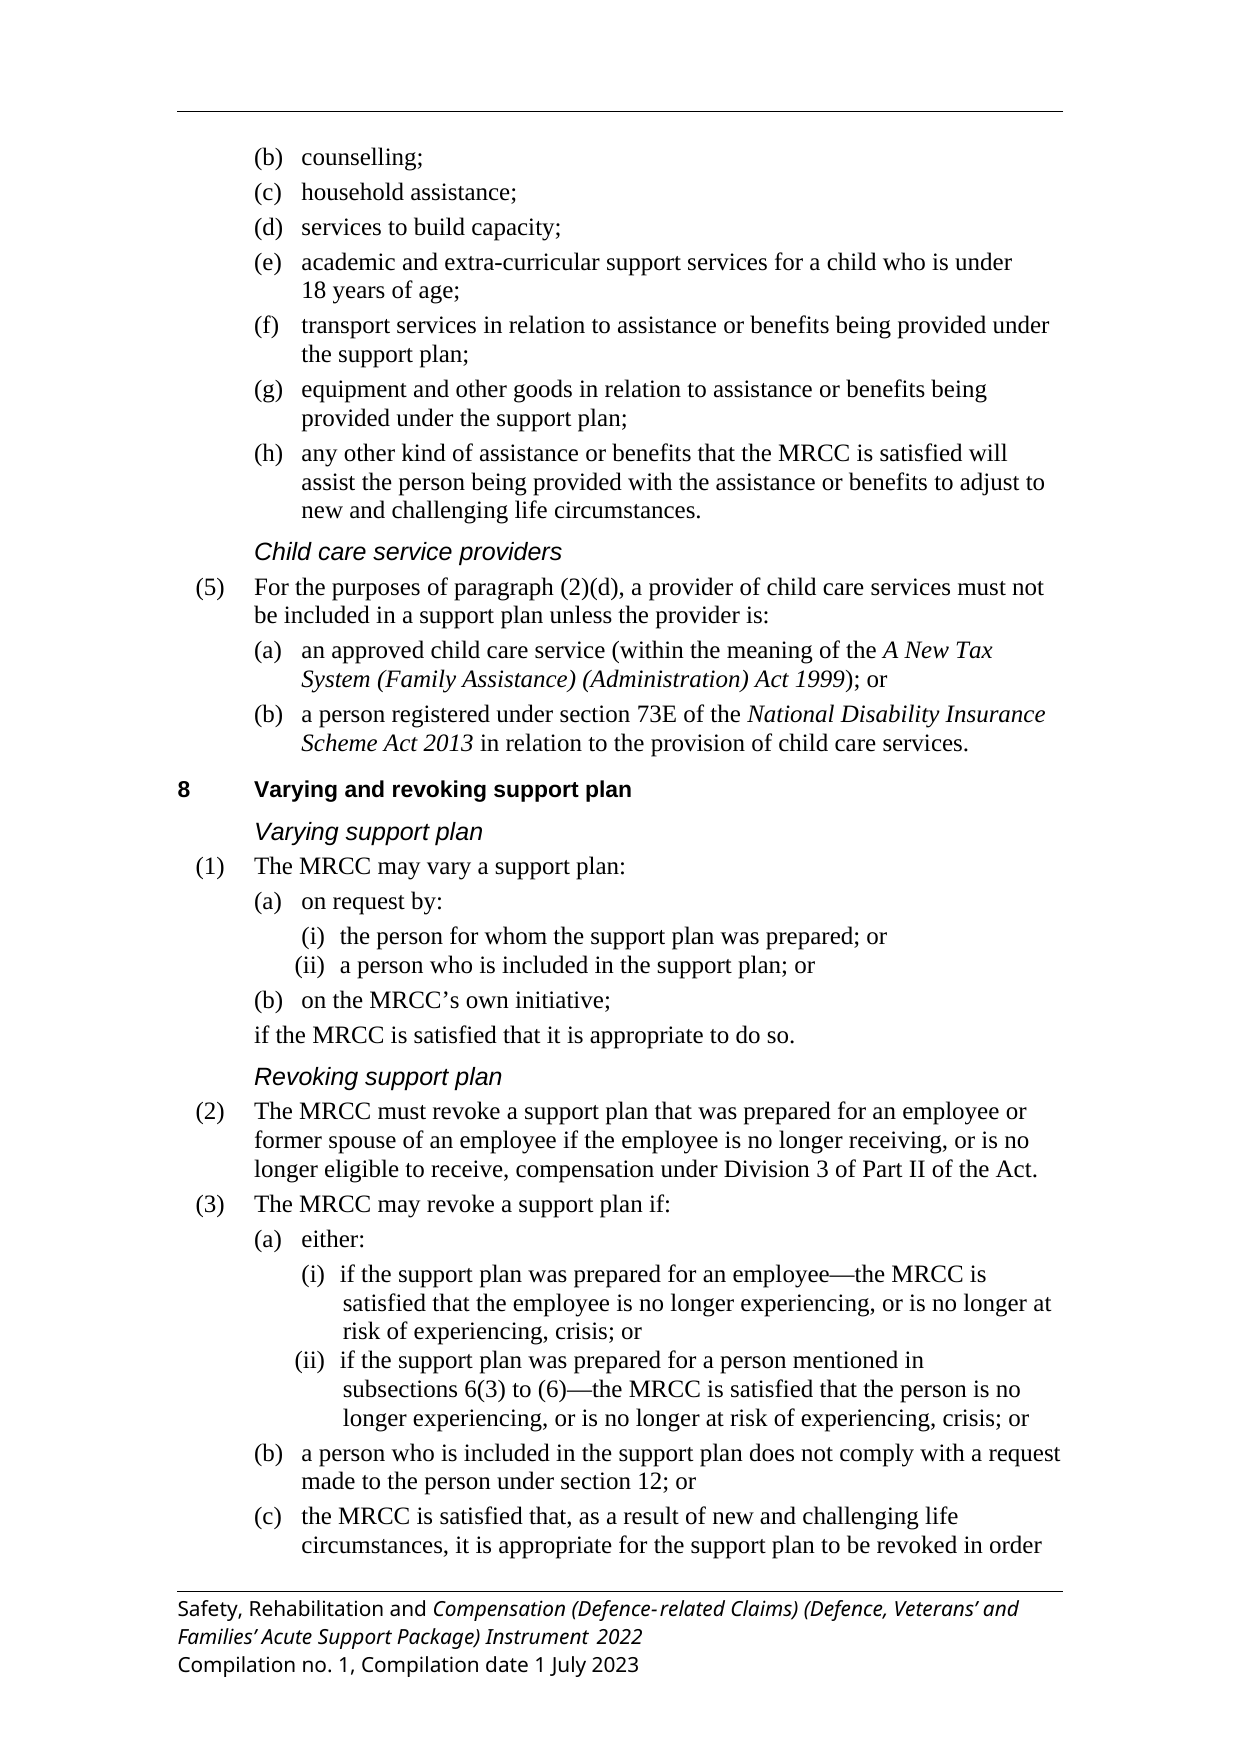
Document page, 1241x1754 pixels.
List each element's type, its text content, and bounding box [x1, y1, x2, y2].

text (a) on request by: [254, 886, 1063, 915]
text Revoking support plan [254, 1061, 1063, 1090]
text (e) academic and extra-curricular support services for a child who is under 18 years of age; [254, 247, 1063, 304]
text (d) services to build capacity; [254, 212, 1063, 241]
text (5) For the purposes of paragraph (2)(d), a provider of child care services must not be included in a support plan unless the provider is: [148, 572, 1063, 629]
text (3) The MRCC may revoke a support plan if: [148, 1189, 1063, 1218]
text (b) a person registered under section 73E of the National Disability Insurance Scheme Act 2013 in relation to the provision of child care services. [254, 699, 1063, 757]
text (ii) if the support plan was prepared for a person mentioned in subsections 6(3) to (6)—the MRCC is satisfied that the person is no longer experiencing, or is no longer at risk of experiencing, crisis; or [224, 1345, 1063, 1431]
text (c) household assistance; [254, 177, 1063, 206]
text (h) any other kind of assistance or benefits that the MRCC is satisfied will assist the person being provided with the assistance or benefits to adjust to new and challenging life circumstances. [254, 438, 1063, 524]
text (a) an approved child care service (within the meaning of the A New Tax System (Family Assistance) (Administration) Act 1999); or [254, 636, 1063, 693]
text Child care service providers [254, 537, 1063, 566]
text if the MRCC is satisfied that it is appropriate to do so. [148, 1020, 1063, 1049]
text (ii) a person who is included in the support plan; or [224, 950, 1063, 979]
text (1) The MRCC may vary a support plan: [148, 851, 1063, 880]
text (b) on the MRCC’s own initiative; [254, 985, 1063, 1014]
text Varying support plan [254, 816, 1063, 845]
text (i) if the support plan was prepared for an employee—the MRCC is satisfied that the employee is no longer experiencing, or is no longer at risk of experiencing, crisis; or [224, 1259, 1063, 1345]
text (g) equipment and other goods in relation to assistance or benefits being provided under the support plan; [254, 374, 1063, 432]
text (i) the person for whom the support plan was prepared; or [224, 921, 1063, 950]
text 8 Varying and revoking support plan [177, 776, 1063, 802]
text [254, 1501, 1063, 1559]
text (f) transport services in relation to assistance or benefits being provided under the support plan; [254, 311, 1063, 368]
text (b) a person who is included in the support plan does not comply with a request made to the person under section 12; or [254, 1438, 1063, 1495]
text (b) counselling; [254, 142, 1063, 171]
text (a) either: [254, 1224, 1063, 1253]
text (2) The MRCC must revoke a support plan that was prepared for an employee or former spouse of an employee if the employee is no longer receiving, or is no longer eligible to receive, compensation under Division 3 of Part II of the Act. [148, 1096, 1063, 1183]
